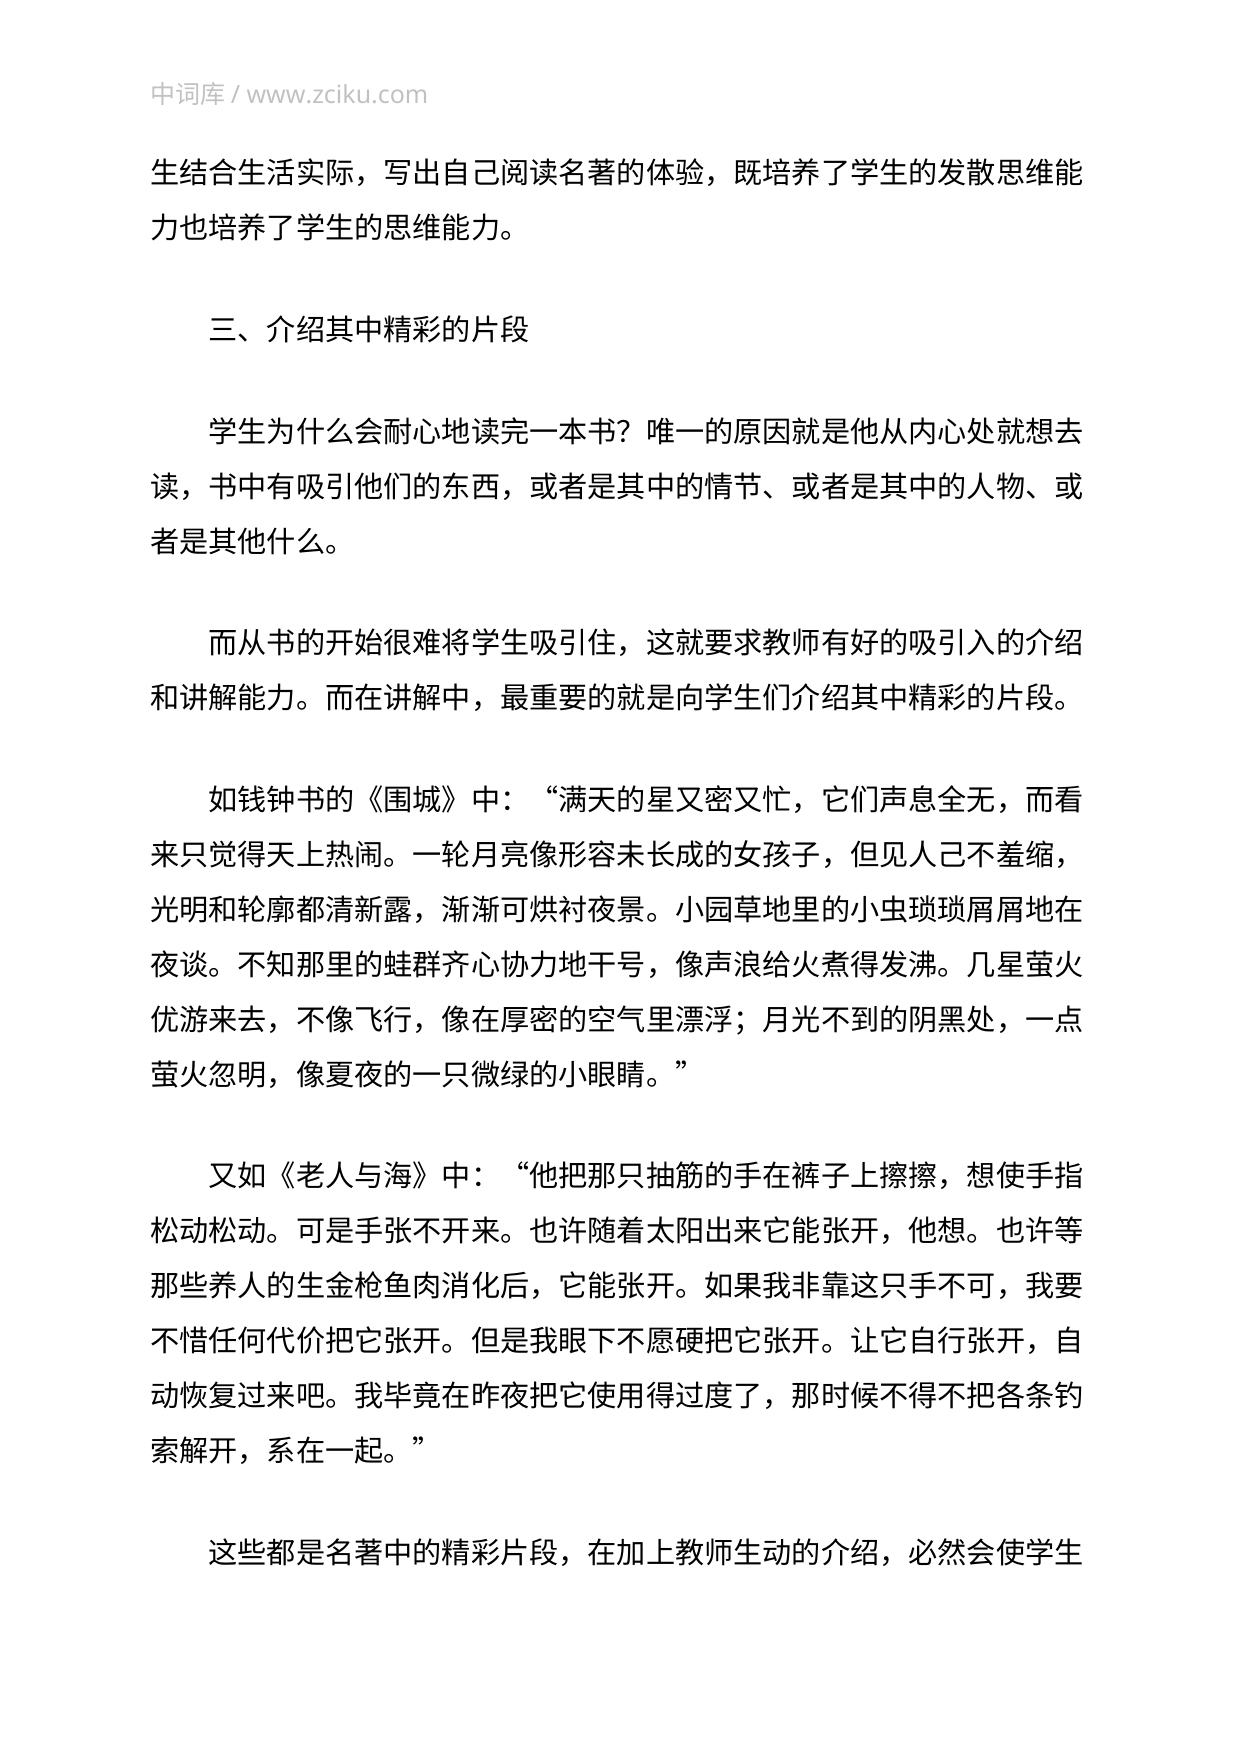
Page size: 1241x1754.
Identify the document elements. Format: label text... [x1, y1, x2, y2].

text 学生为什么会耐心地读完一本书？唯一的原因就是他从内心处就想去读，书中有吸引他们的东西，或者是其中的情节、或者是其中的人物、或者是其他什么。 [150, 408, 1090, 561]
text 如钱钟书的《围城》中：“满天的星又密又忙，它们声息全无，而看来只觉得天上热闹。一轮月亮像形容未长成的女孩子，但见人己不羞缩，光明和轮廓都清新露，渐渐可烘衬夜景。小园草地里的小虫琐琐屑屑地在夜谈。不知那里的蛙群齐心协力地干号，像声浪给火煮得发沸。几星萤火优游来去，不像飞行，像在厚密的空气里漂浮；月光不到的阴黑处，一点萤火忽明，像夏夜的一只微绿的小眼睛。” [150, 777, 1090, 1093]
text 而从书的开始很难将学生吸引住，这就要求教师有好的吸引入的介绍和讲解能力。而在讲解中，最重要的就是向学生们介绍其中精彩的片段。 [150, 620, 1090, 717]
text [150, 150, 1090, 247]
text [150, 1529, 1090, 1571]
text 三、介绍其中精彩的片段 [150, 307, 1090, 349]
text 又如《老人与海》中：“他把那只抽筋的手在裤子上擦擦，想使手指松动松动。可是手张不开来。也许随着太阳出来它能张开，他想。也许等那些养人的生金枪鱼肉消化后，它能张开。如果我非靠这只手不可，我要不惜任何代价把它张开。但是我眼下不愿硬把它张开。让它自行张开，自动恢复过来吧。我毕竟在昨夜把它使用得过度了，那时候不得不把各条钓索解开，系在一起。” [150, 1153, 1090, 1470]
